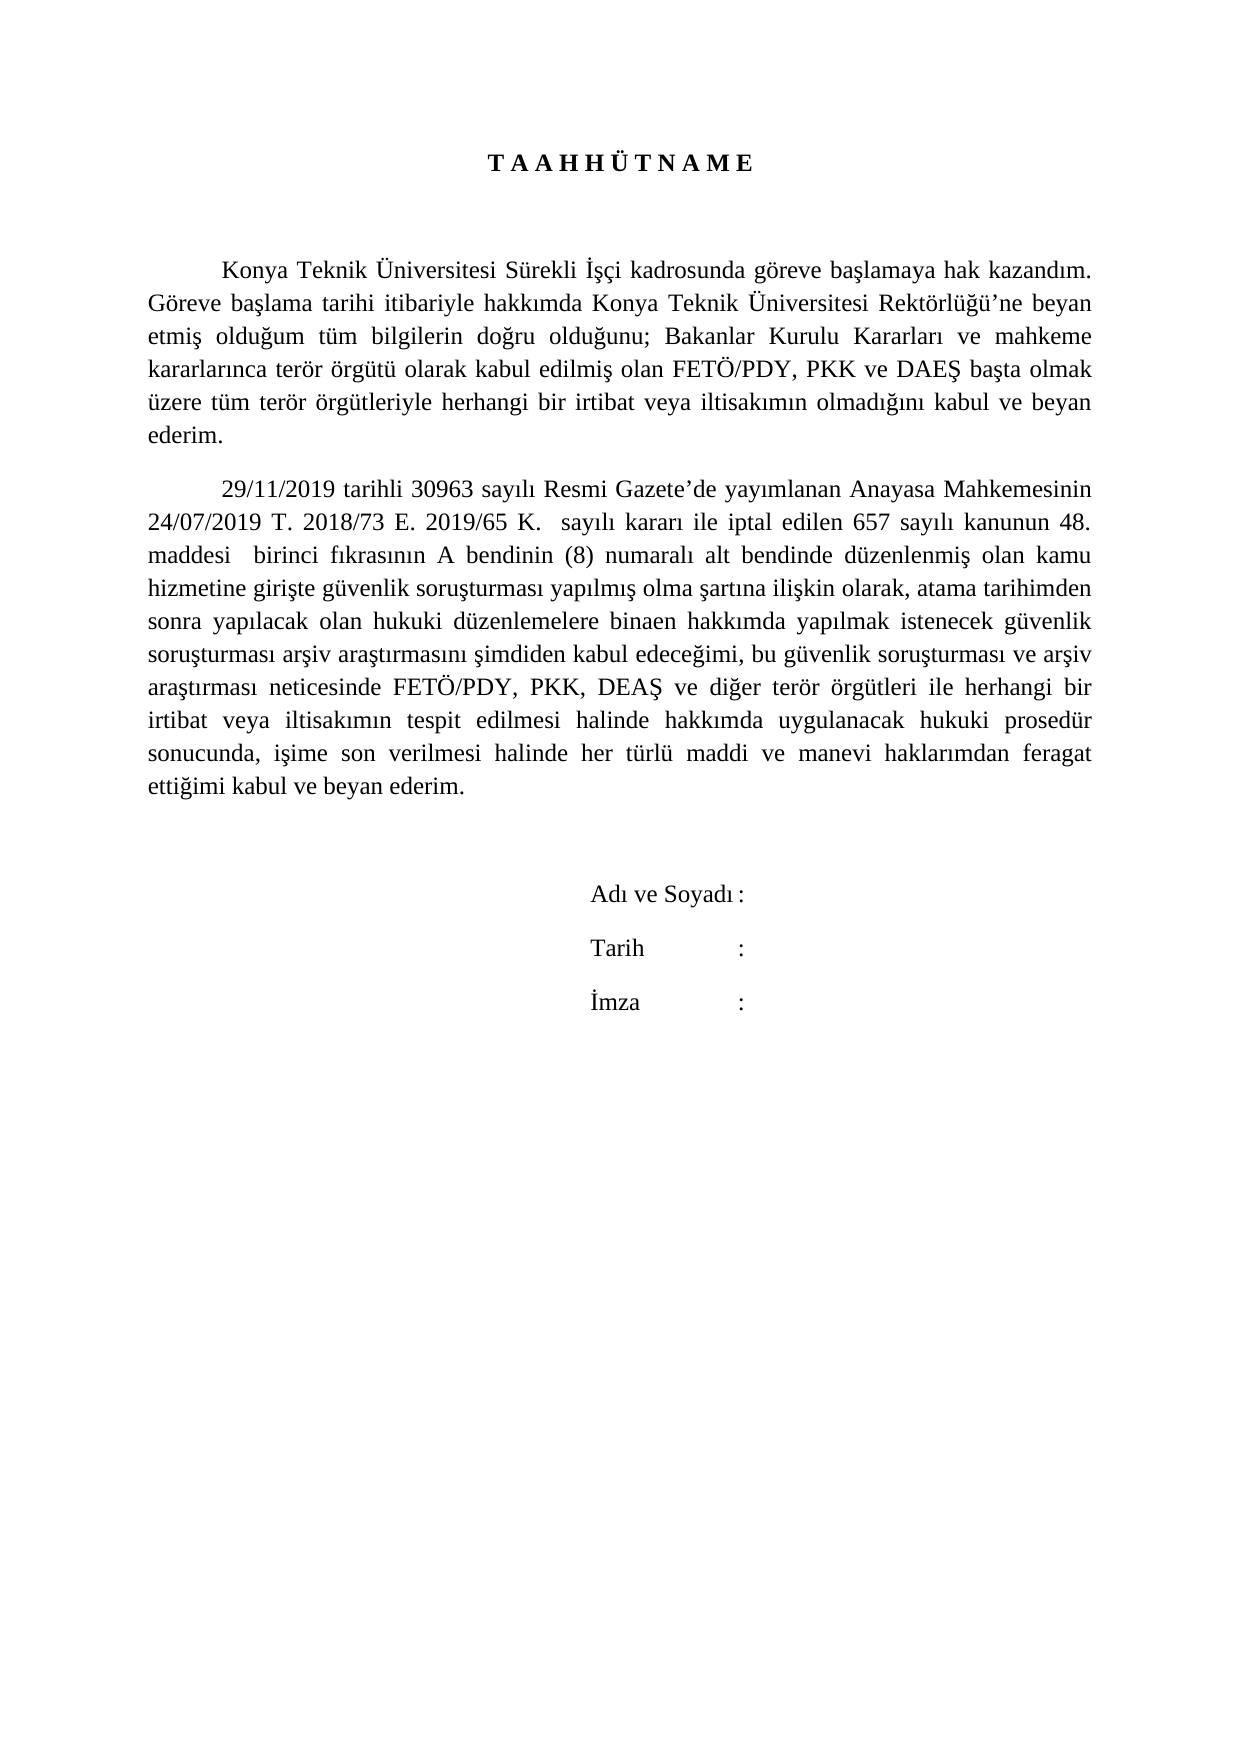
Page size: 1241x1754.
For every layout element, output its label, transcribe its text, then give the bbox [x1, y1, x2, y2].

text T A A H H Ü T N A M E [148, 148, 1093, 176]
text 29/11/2019 tarihli 30963 sayılı Resmi Gazete’de yayımlanan Anayasa Mahkemesinin 24/07/2019 T. 2018/73 E. 2019/65 K. sayılı kararı ile iptal edilen 657 sayılı kanunun 48. maddesi birinci fıkrasının A bendinin (8) numaralı alt bendinde düzenlenmiş olan kamu hizmetine girişte güvenlik soruşturması yapılmış olma şartına ilişkin olarak, atama tarihimden sonra yapılacak olan hukuki düzenlemelere binaen hakkımda yapılmak istenecek güvenlik soruşturması arşiv araştırmasını şimdiden kabul edeceğimi, bu güvenlik soruşturması ve arşiv araştırması neticesinde FETÖ/PDY, PKK, DEAŞ ve diğer terör örgütleri ile herhangi bir irtibat veya iltisakımın tespit edilmesi halinde hakkımda uygulanacak hukuki prosedür sonucunda, işime son verilmesi halinde her türlü maddi ve manevi haklarımdan feragat ettiğimi kabul ve beyan ederim. [148, 474, 1093, 800]
text İmza : [148, 987, 1093, 1016]
text Tarih : [148, 933, 1093, 962]
text Adı ve Soyadı : [148, 879, 1093, 908]
text Konya Teknik Üniversitesi Sürekli İşçi kadrosunda göreve başlamaya hak kazandım. Göreve başlama tarihi itibariyle hakkımda Konya Teknik Üniversitesi Rektörlüğü’ne beyan etmiş olduğum tüm bilgilerin doğru olduğunu; Bakanlar Kurulu Kararları ve mahkeme kararlarınca terör örgütü olarak kabul edilmiş olan FETÖ/PDY, PKK ve DAEŞ başta olmak üzere tüm terör örgütleriyle herhangi bir irtibat veya iltisakımın olmadığını kabul ve beyan ederim. [148, 255, 1093, 449]
